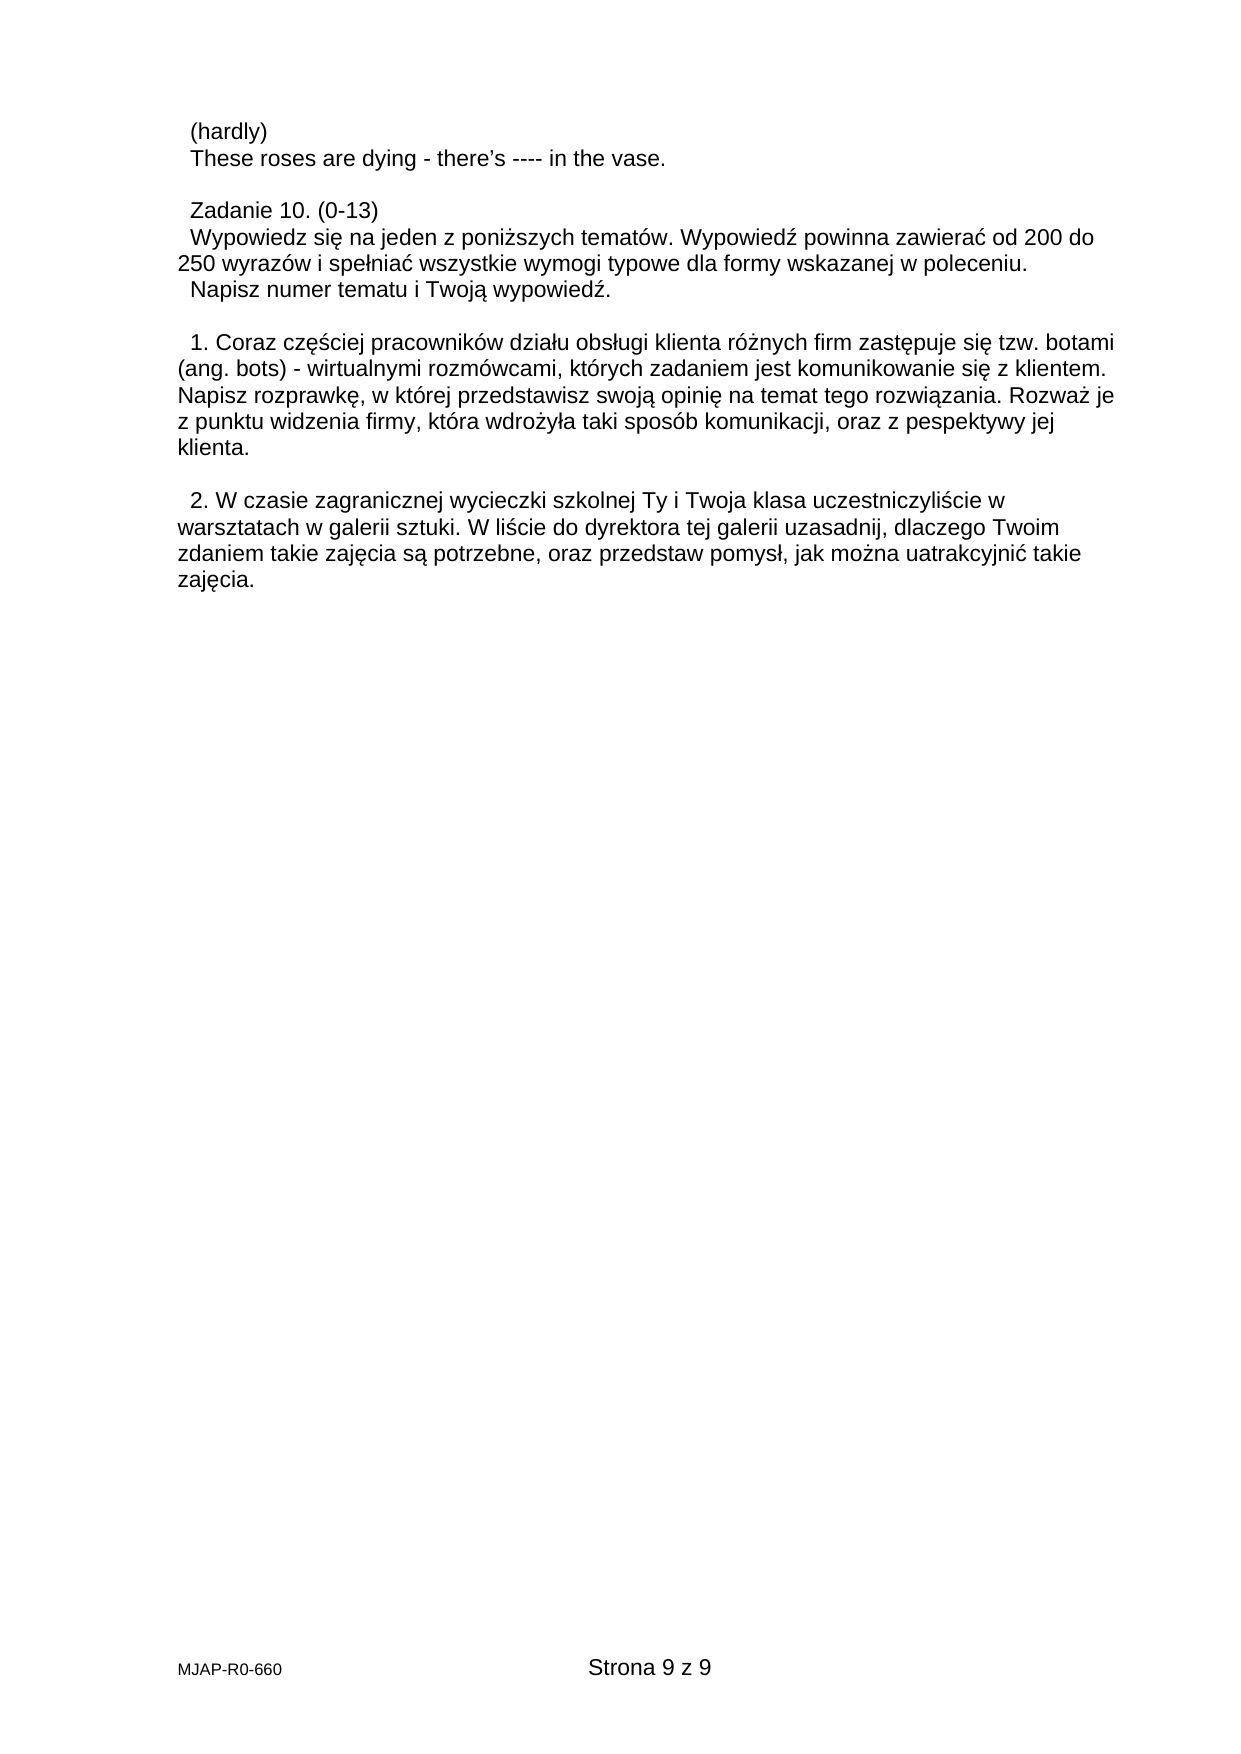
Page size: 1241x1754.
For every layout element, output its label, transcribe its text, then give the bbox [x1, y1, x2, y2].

text (hardly) [177, 118, 1122, 144]
text These roses are dying - there’s ---- in the vase. [177, 144, 1122, 171]
text 2. W czasie zagranicznej wycieczki szkolnej Ty i Twoja klasa uczestniczyliście w warsztatach w galerii sztuki. W liście do dyrektora tej galerii uzasadnij, dlaczego Twoim zdaniem takie zajęcia są potrzebne, oraz przedstaw pomysł, jak można uatrakcyjnić takie zajęcia. [177, 487, 1122, 592]
text Wypowiedz się na jeden z poniższych tematów. Wypowiedź powinna zawierać od 200 do 250 wyrazów i spełniać wszystkie wymogi typowe dla formy wskazanej w poleceniu. [177, 223, 1122, 276]
text Napisz numer tematu i Twoją wypowiedź. [177, 276, 1122, 303]
text 1. Coraz częściej pracowników działu obsługi klienta różnych firm zastępuje się tzw. botami (ang. bots) - wirtualnymi rozmówcami, których zadaniem jest komunikowanie się z klientem. Napisz rozprawkę, w której przedstawisz swoją opinię na temat tego rozwiązania. Rozważ je z punktu widzenia firmy, która wdrożyła taki sposób komunikacji, oraz z pespektywy jej klienta. [177, 329, 1122, 461]
text Zadanie 10. (0-13) [177, 197, 1122, 223]
